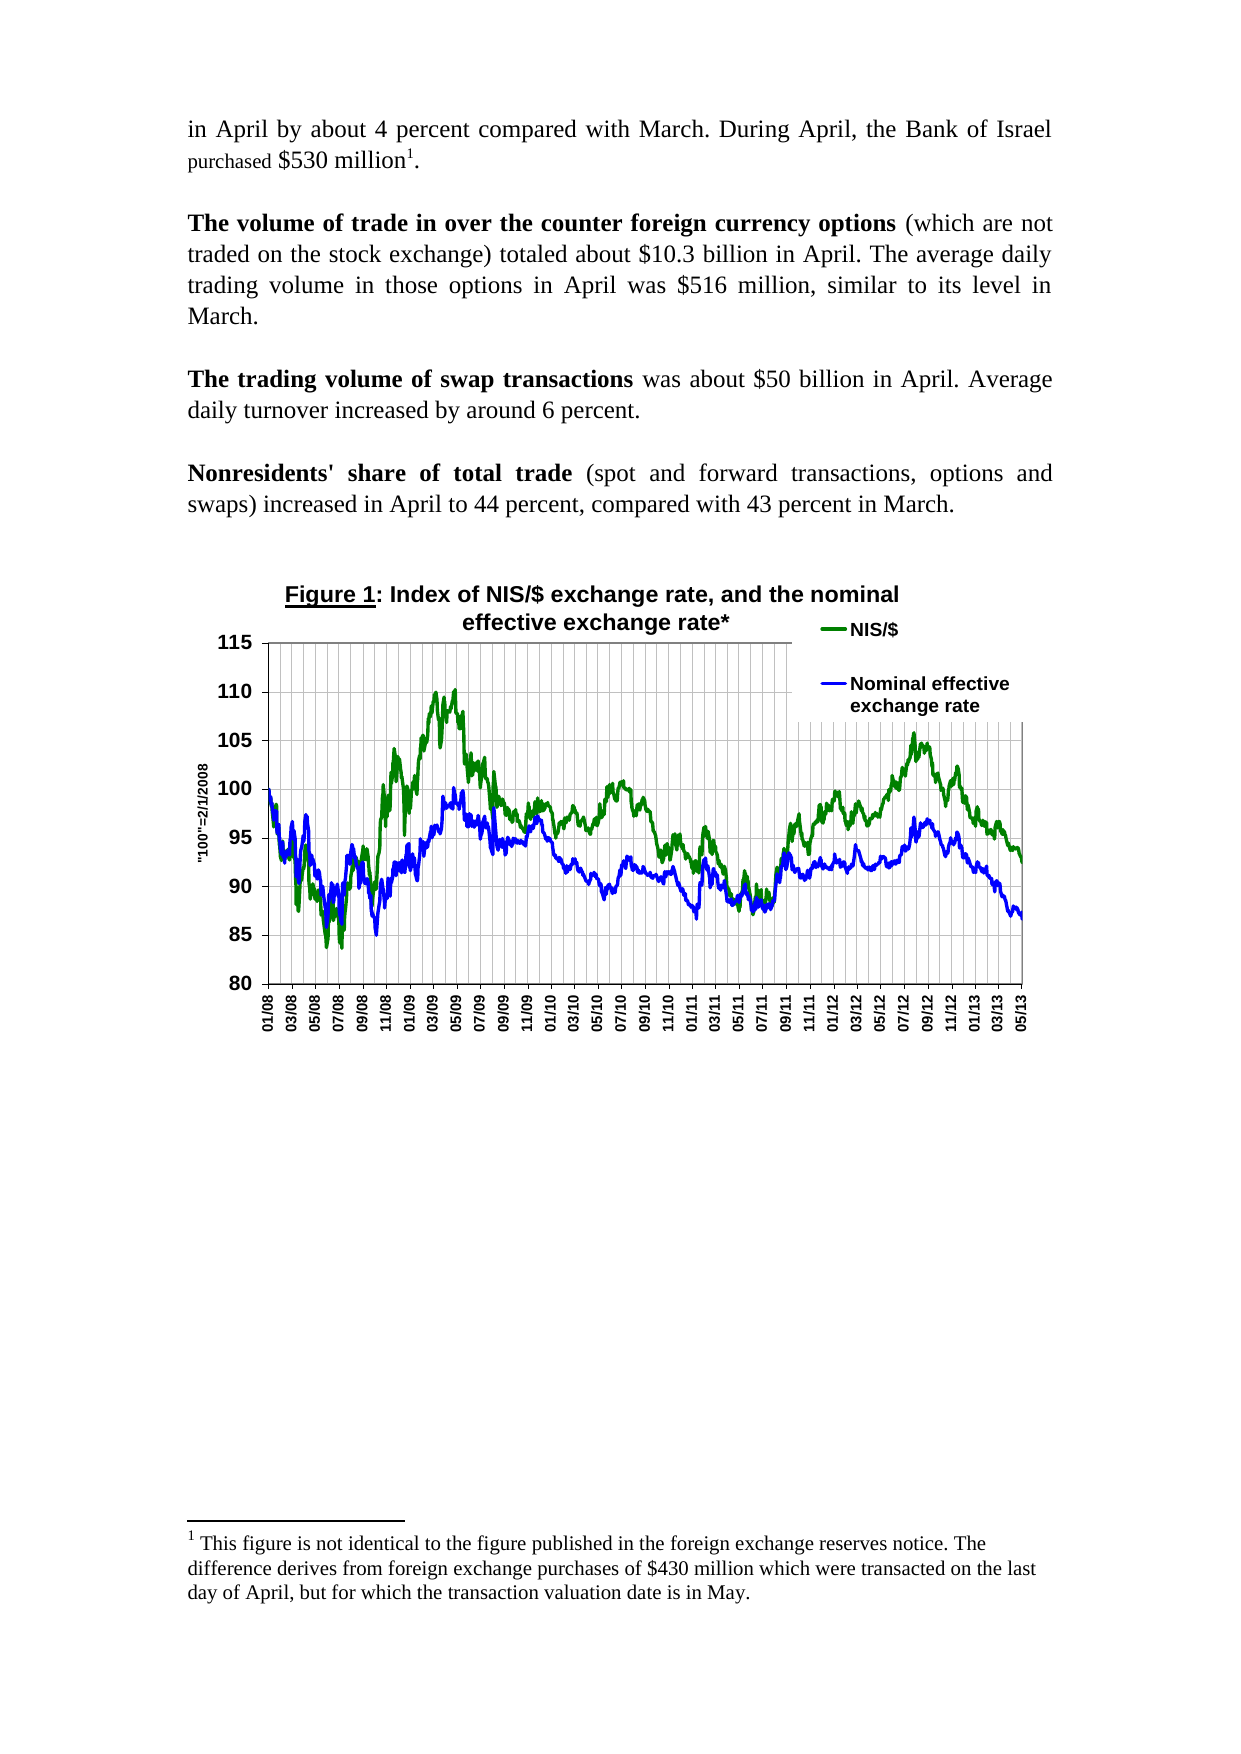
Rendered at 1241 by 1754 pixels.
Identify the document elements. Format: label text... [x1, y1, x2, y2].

text Nonresidents' share of total trade (spot and forward transactions, options and swaps) increased in April to 44 percent, compared with 43 percent in March. [187, 456, 1053, 518]
text The volume of trade in over the counter foreign currency options (which are not traded on the stock exchange) totaled about $10.3 billion in April. The average daily trading volume in those options in April was $516 million, similar to its level in March. [187, 206, 1053, 331]
text The trading volume of swap transactions was about $50 billion in April. Average daily turnover increased by around 6 percent. [187, 362, 1053, 425]
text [187, 112, 1053, 175]
